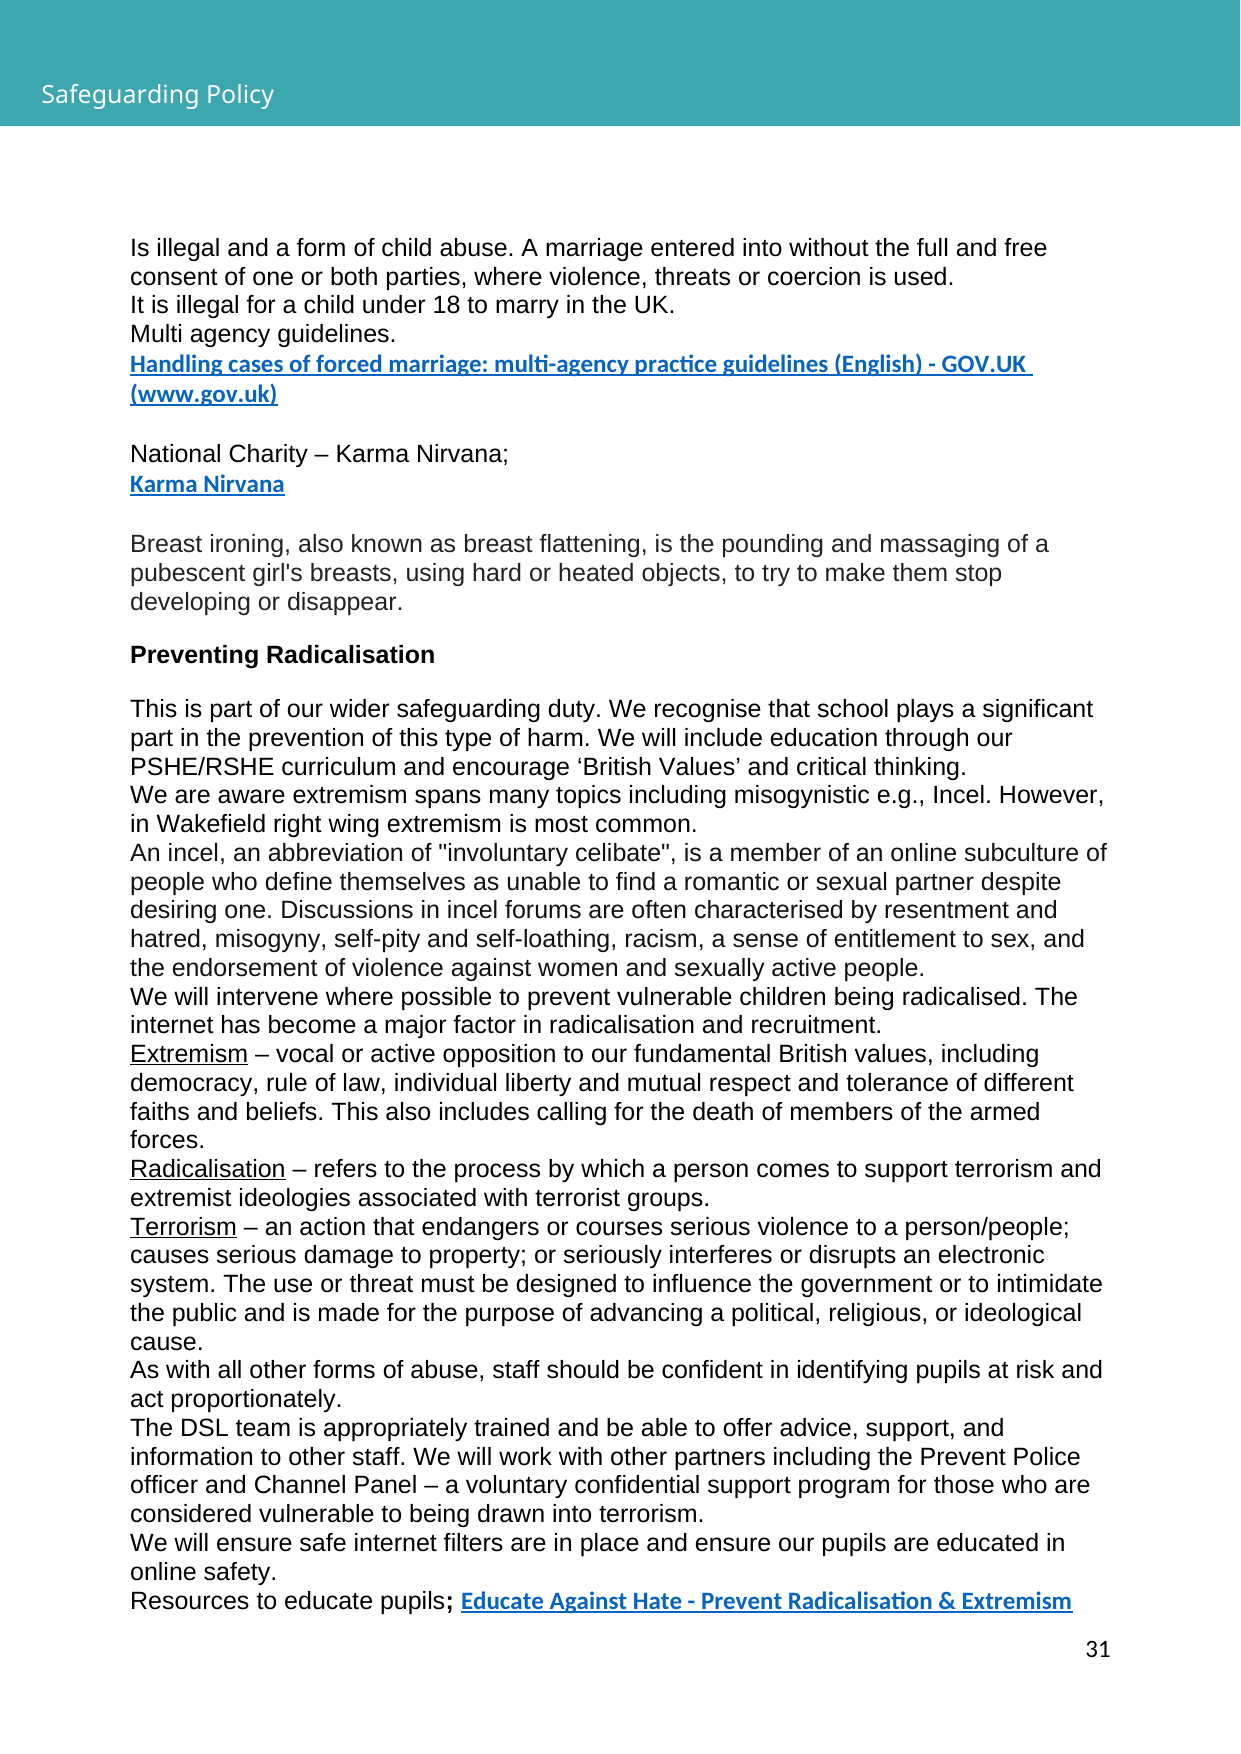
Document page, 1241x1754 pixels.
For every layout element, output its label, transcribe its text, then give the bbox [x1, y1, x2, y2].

text We will ensure safe internet filters are in place and ensure our pupils are educated in online safety. [130, 1528, 1110, 1586]
text Karma Nirvana [130, 468, 1110, 499]
text Is illegal and a form of child abuse. A marriage entered into without the full and free consent of one or both parties, where violence, threats or coercion is used. [130, 233, 1110, 290]
text As with all other forms of abuse, staff should be confident in identifying pupils at risk and act proportionately. [130, 1356, 1110, 1413]
text Resources to educate pupils; Educate Against Hate - Prevent Radicalisation & Extremism [130, 1586, 1110, 1616]
text Multi agency guidelines. [130, 319, 1110, 348]
text We are aware extremism spans many topics including misogynistic e.g., Incel. However, in Wakefield right wing extremism is most common. [130, 781, 1110, 838]
text Terrorism – an action that endangers or courses serious violence to a person/people; causes serious damage to property; or seriously interferes or disrupts an electronic system. The use or threat must be designed to influence the government or to intimidate the public and is made for the purpose of advancing a political, religious, or ideological cause. [130, 1212, 1110, 1356]
text Radicalisation – refers to the process by which a person comes to support terrorism and extremist ideologies associated with terrorist groups. [130, 1154, 1110, 1212]
text National Charity – Karma Nirvana; [130, 439, 1110, 468]
text We will intervene where possible to prevent vulnerable children being radicalised. The internet has become a major factor in radicalisation and recruitment. [130, 982, 1110, 1039]
text It is illegal for a child under 18 to marry in the UK. [130, 290, 1110, 319]
text Breast ironing, also known as breast flattening, is the pounding and massaging of a pubescent girl's breasts, using hard or heated objects, to try to make them stop developing or disappear. [130, 529, 1110, 616]
text Handling cases of forced marriage: multi-agency practice guidelines (English) - GOV.UK (www.gov.uk) [130, 348, 1110, 409]
text The DSL team is appropriately trained and be able to offer advice, support, and information to other staff. We will work with other partners including the Prevent Police officer and Channel Panel – a voluntary confidential support program for those who are considered vulnerable to being drawn into terrorism. [130, 1413, 1110, 1528]
text This is part of our wider safeguarding duty. We recognise that school plays a significant part in the prevention of this type of harm. We will include education through our PSHE/RSHE curriculum and encourage ‘British Values’ and critical thinking. [130, 694, 1110, 781]
text Extremism – vocal or active opposition to our fundamental British values, including democracy, rule of law, individual liberty and mutual respect and tolerance of different faiths and beliefs. This also includes calling for the death of members of the armed forces. [130, 1039, 1110, 1154]
text Preventing Radicalisation [130, 641, 1110, 669]
text An incel, an abbreviation of "involuntary celibate", is a member of an online subculture of people who define themselves as unable to find a romantic or sexual partner despite desiring one. Discussions in incel forums are often characterised by resentment and hatred, misogyny, self-pity and self-loathing, racism, a sense of entitlement to sex, and the endorsement of violence against women and sexually active people. [926, 838, 1110, 982]
